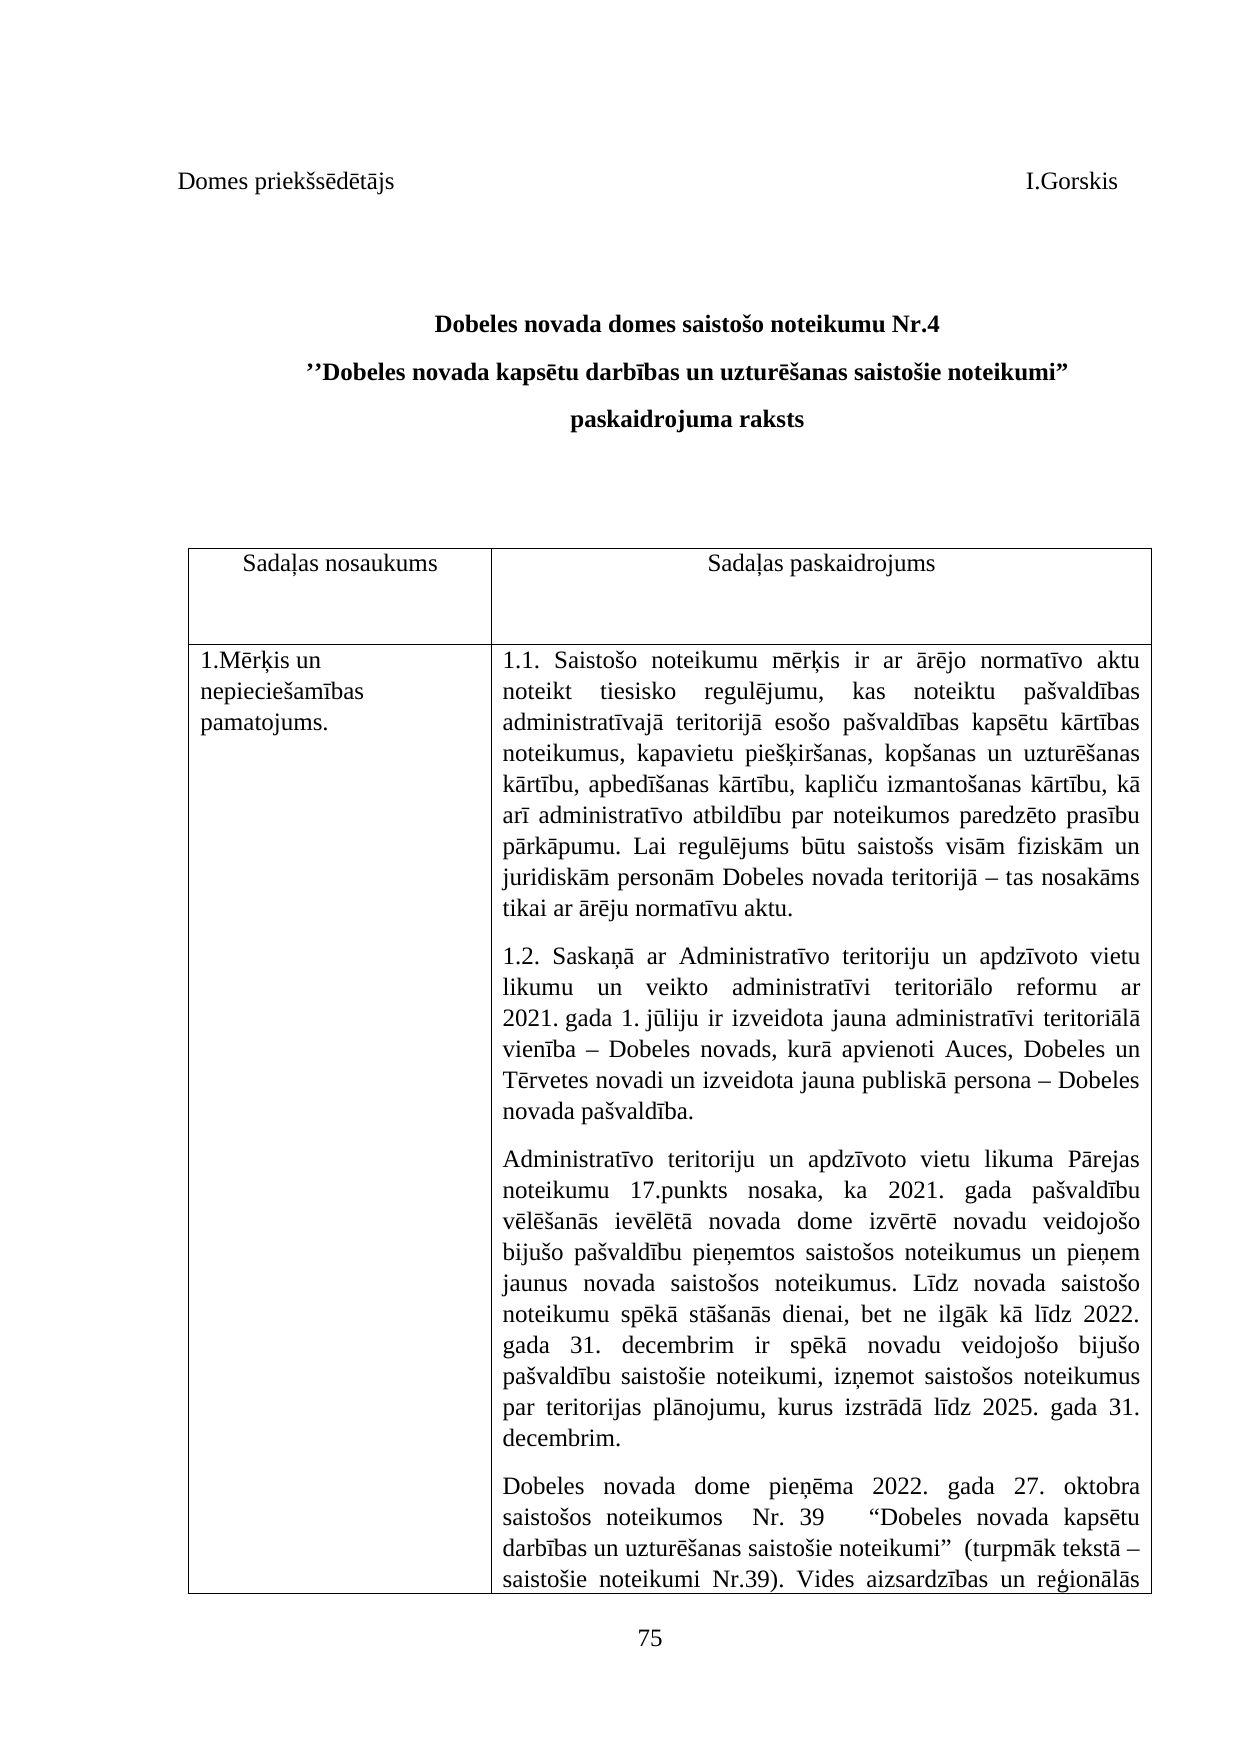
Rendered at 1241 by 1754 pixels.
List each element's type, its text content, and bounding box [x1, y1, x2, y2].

text Dobeles novada domes saistošo noteikumu Nr.4 [252, 309, 1122, 338]
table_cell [492, 645, 1151, 1593]
text ’’Dobeles novada kapsētu darbības un uzturēšanas saistošie noteikumi” [252, 357, 1122, 385]
table_header Sadaļas paskaidrojums [492, 549, 1151, 644]
table_header Sadaļas nosaukums [189, 549, 491, 644]
text paskaidrojuma raksts [252, 404, 1122, 433]
text Domes priekšsēdētājs I.Gorskis [177, 166, 1122, 194]
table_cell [189, 645, 491, 1593]
